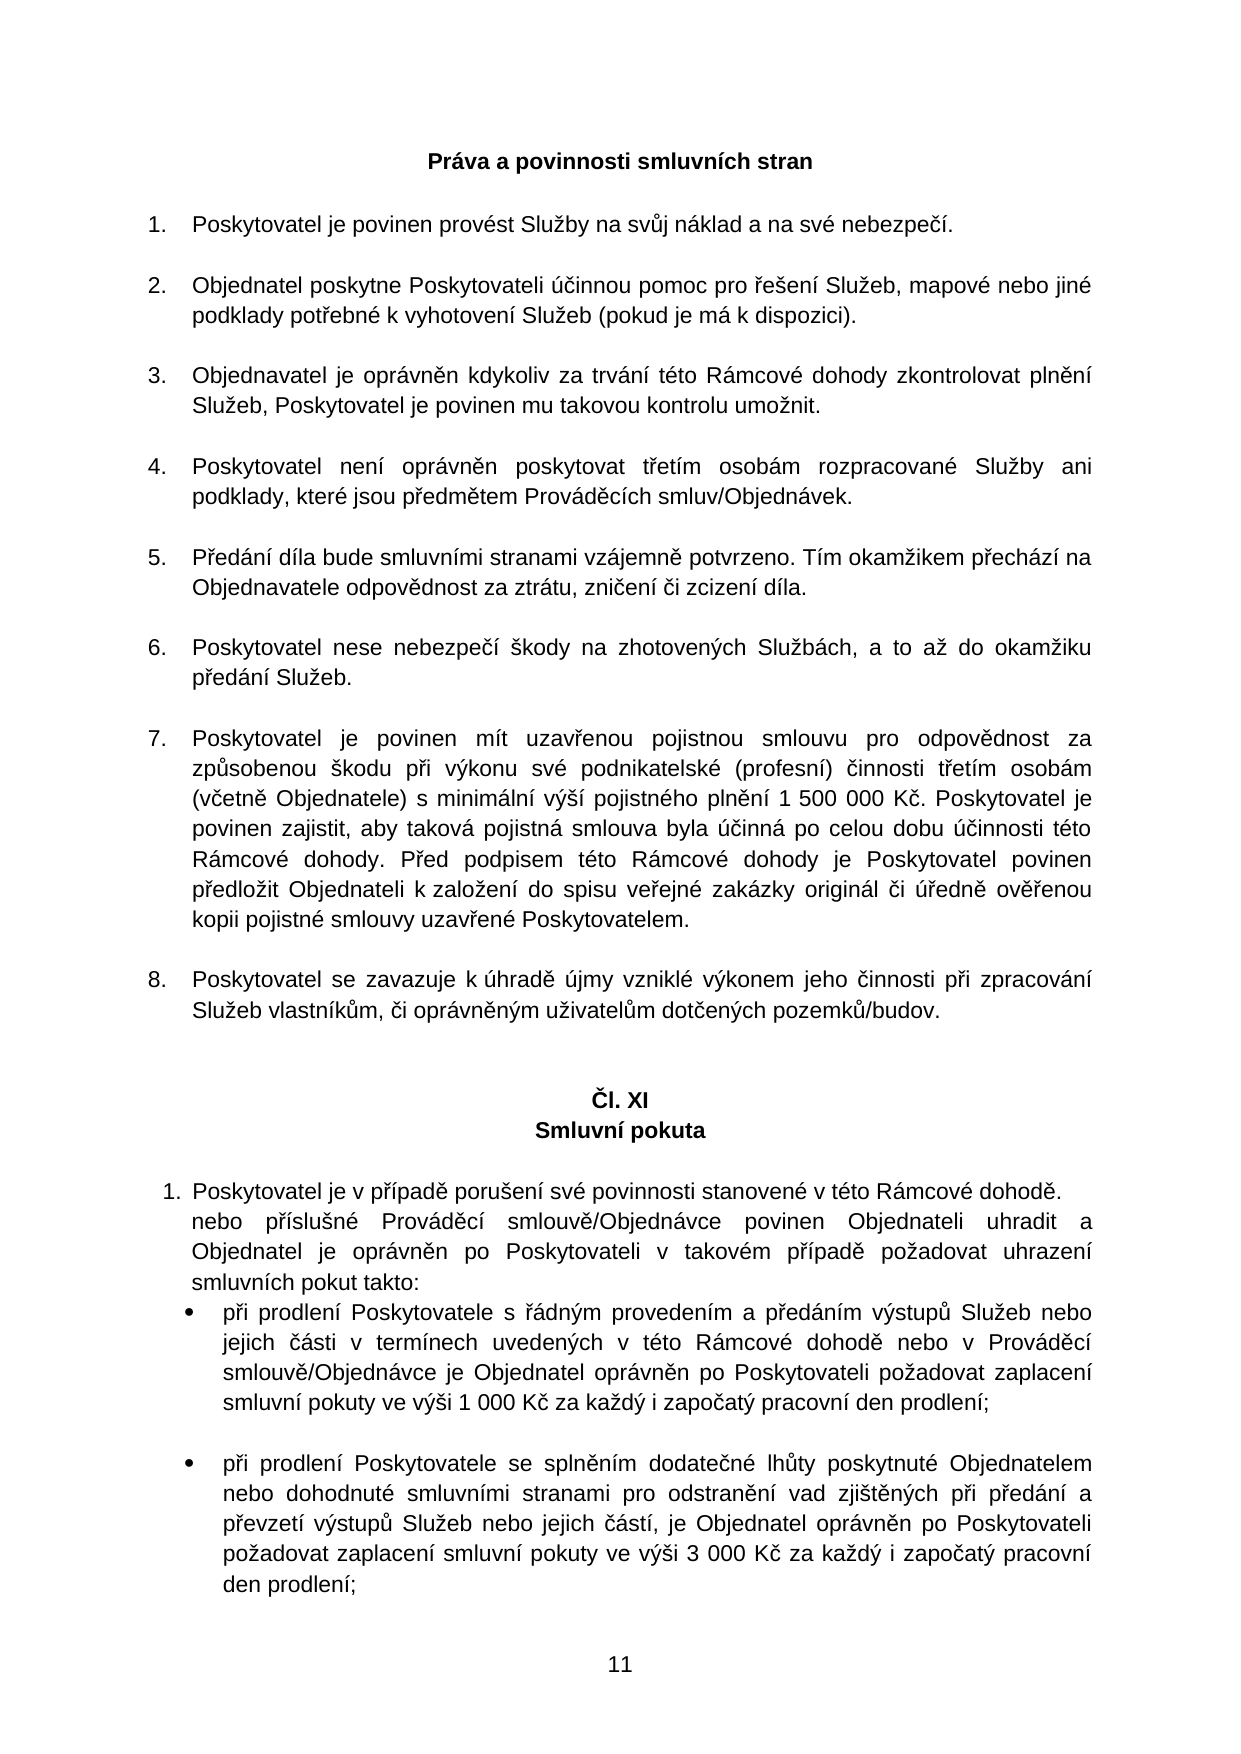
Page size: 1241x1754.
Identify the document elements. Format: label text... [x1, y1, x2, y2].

list Poskytovatel je v případě porušení své povinnosti stanovené v této Rámcové dohodě. [148, 1178, 1093, 1204]
list Objednavatel je oprávněn kdykoliv za trvání této Rámcové dohody zkontrolovat plnění Služeb, Poskytovatel je povinen mu takovou kontrolu umožnit. [148, 362, 1093, 419]
list Objednatel poskytne Poskytovateli účinnou pomoc pro řešení Služeb, mapové nebo jiné podklady potřebné k vyhotovení Služeb (pokud je má k dispozici). [148, 272, 1093, 328]
text Smluvní pokuta [148, 1117, 1093, 1144]
text Práva a povinnosti smluvních stran [148, 148, 1093, 207]
list Poskytovatel se zavazuje k úhradě újmy vzniklé výkonem jeho činnosti při zpracování Služeb vlastníkům, či oprávněným uživatelům dotčených pozemků/budov. [148, 966, 1093, 1023]
list Poskytovatel je povinen provést Služby na svůj náklad a na své nebezpečí. [148, 211, 1093, 238]
text Čl. XI [148, 1087, 1093, 1114]
list Poskytovatel není oprávněn poskytovat třetím osobám rozpracované Služby ani podklady, které jsou předmětem Prováděcích smluv/Objednávek. [148, 453, 1093, 509]
list Poskytovatel je povinen mít uzavřenou pojistnou smlouvu pro odpovědnost za způsobenou škodu při výkonu své podnikatelské (profesní) činnosti třetím osobám (včetně Objednatele) s minimální výší pojistného plnění 1 500 000 Kč. Poskytovatel je povinen zajistit, aby taková pojistná smlouva byla účinná po celou dobu účinnosti této Rámcové dohody. Před podpisem této Rámcové dohody je Poskytovatel povinen předložit Objednateli k založení do spisu veřejné zakázky originál či úředně ověřenou kopii pojistné smlouvy uzavřené Poskytovatelem. [148, 725, 1093, 932]
list Předání díla bude smluvními stranami vzájemně potvrzeno. Tím okamžikem přechází na Objednavatele odpovědnost za ztrátu, zničení či zcizení díla. [148, 543, 1093, 600]
list při prodlení Poskytovatele se splněním dodatečné lhůty poskytnuté Objednatelem nebo dohodnuté smluvními stranami pro odstranění vad zjištěných při předání a převzetí výstupů Služeb nebo jejich částí, je Objednatel oprávněn po Poskytovateli požadovat zaplacení smluvní pokuty ve výši 3 000 Kč za každý i započatý pracovní den prodlení; [185, 1450, 1093, 1597]
list nebo příslušné Prováděcí smlouvě/Objednávce povinen Objednateli uhradit a Objednatel je oprávněn po Poskytovateli v takovém případě požadovat uhrazení smluvních pokut takto: [191, 1208, 1093, 1295]
list Poskytovatel nese nebezpečí škody na zhotovených Službách, a to až do okamžiku předání Služeb. [148, 634, 1093, 691]
list při prodlení Poskytovatele s řádným provedením a předáním výstupů Služeb nebo jejich části v termínech uvedených v této Rámcové dohodě nebo v Prováděcí smlouvě/Objednávce je Objednatel oprávněn po Poskytovateli požadovat zaplacení smluvní pokuty ve výši 1 000 Kč za každý i započatý pracovní den prodlení; [185, 1299, 1093, 1416]
